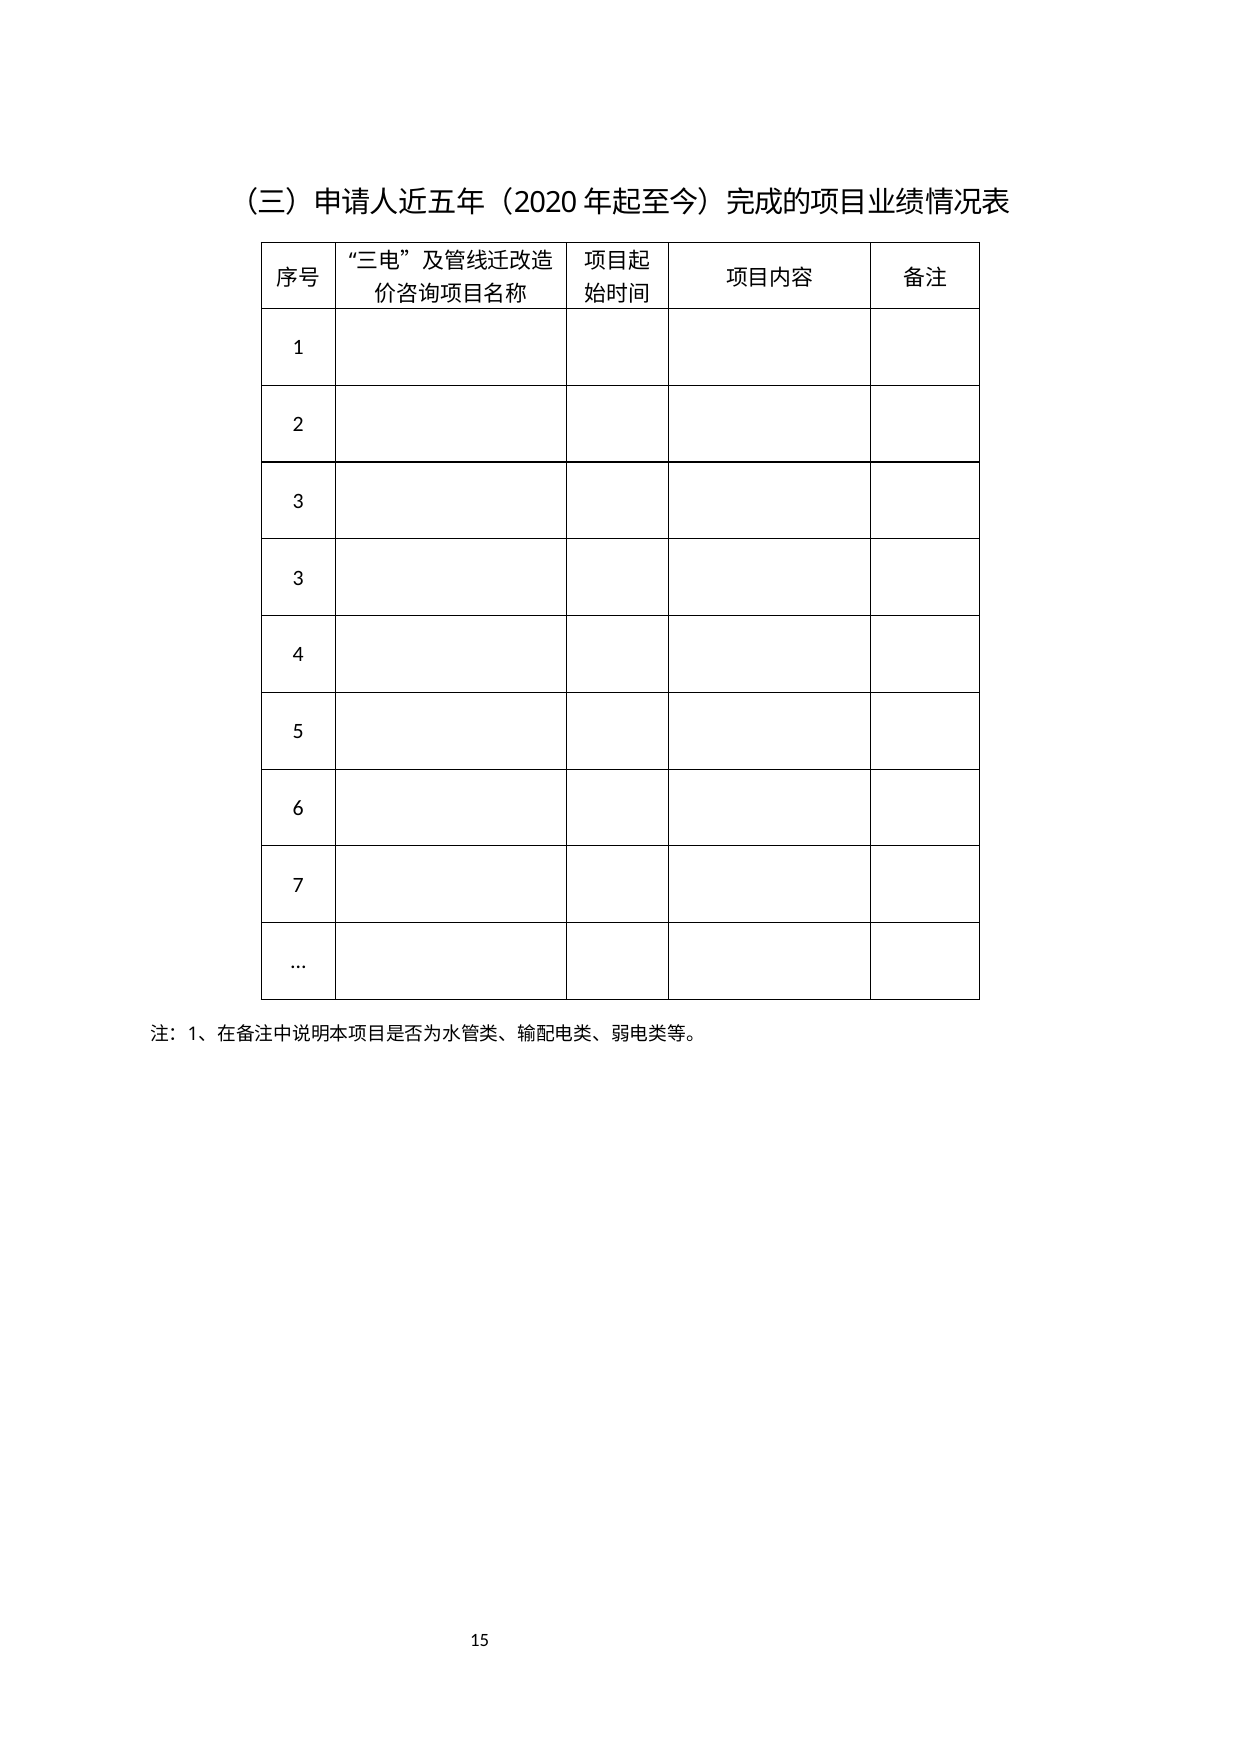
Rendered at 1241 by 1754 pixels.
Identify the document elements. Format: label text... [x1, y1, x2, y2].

table_cell 7 [262, 846, 335, 922]
table_cell [567, 693, 668, 768]
table_cell [336, 616, 566, 692]
table_header 序号 [262, 243, 335, 308]
table_cell [871, 463, 979, 538]
table_cell [669, 693, 870, 768]
table_cell 4 [262, 616, 335, 692]
table_cell [871, 616, 979, 692]
table_cell … [262, 923, 335, 999]
table_cell [669, 616, 870, 692]
table_cell [871, 846, 979, 922]
table_cell [669, 846, 870, 922]
table_cell 6 [262, 770, 335, 845]
table_cell [669, 309, 870, 384]
table_cell [871, 693, 979, 768]
table_cell [336, 923, 566, 999]
table_cell [567, 616, 668, 692]
table_cell [567, 923, 668, 999]
table_cell [871, 539, 979, 615]
text 注：1、在备注中说明本项目是否为水管类、输配电类、弱电类等。 [112, 1000, 1128, 1046]
table_header 备注 [871, 243, 979, 308]
table_header 项目内容 [669, 243, 870, 308]
table_cell [336, 386, 566, 461]
table_cell 1 [262, 309, 335, 384]
table_header 项目起始时间 [567, 243, 668, 308]
table_cell [567, 539, 668, 615]
table_cell [336, 309, 566, 384]
table_cell [567, 463, 668, 538]
table_cell 5 [262, 693, 335, 768]
table_cell [567, 770, 668, 845]
table_cell [336, 770, 566, 845]
table_cell [871, 923, 979, 999]
table_cell 3 [262, 539, 335, 615]
table_cell [871, 770, 979, 845]
table_cell [567, 386, 668, 461]
table_cell [871, 386, 979, 461]
table_cell [669, 463, 870, 538]
table_cell [871, 309, 979, 384]
subtitle （三）申请人近五年（2020年起至今）完成的项目业绩情况表 [112, 178, 1128, 221]
table_cell [336, 693, 566, 768]
table_header “三电”及管线迁改造价咨询项目名称 [336, 243, 566, 308]
table_cell [669, 770, 870, 845]
table_cell [336, 463, 566, 538]
table_cell [336, 539, 566, 615]
table_cell 2 [262, 386, 335, 461]
table_cell 3 [262, 463, 335, 538]
table_cell [567, 846, 668, 922]
table_cell [567, 309, 668, 384]
table_cell [669, 386, 870, 461]
table_cell [669, 539, 870, 615]
table_cell [669, 923, 870, 999]
table_cell [336, 846, 566, 922]
